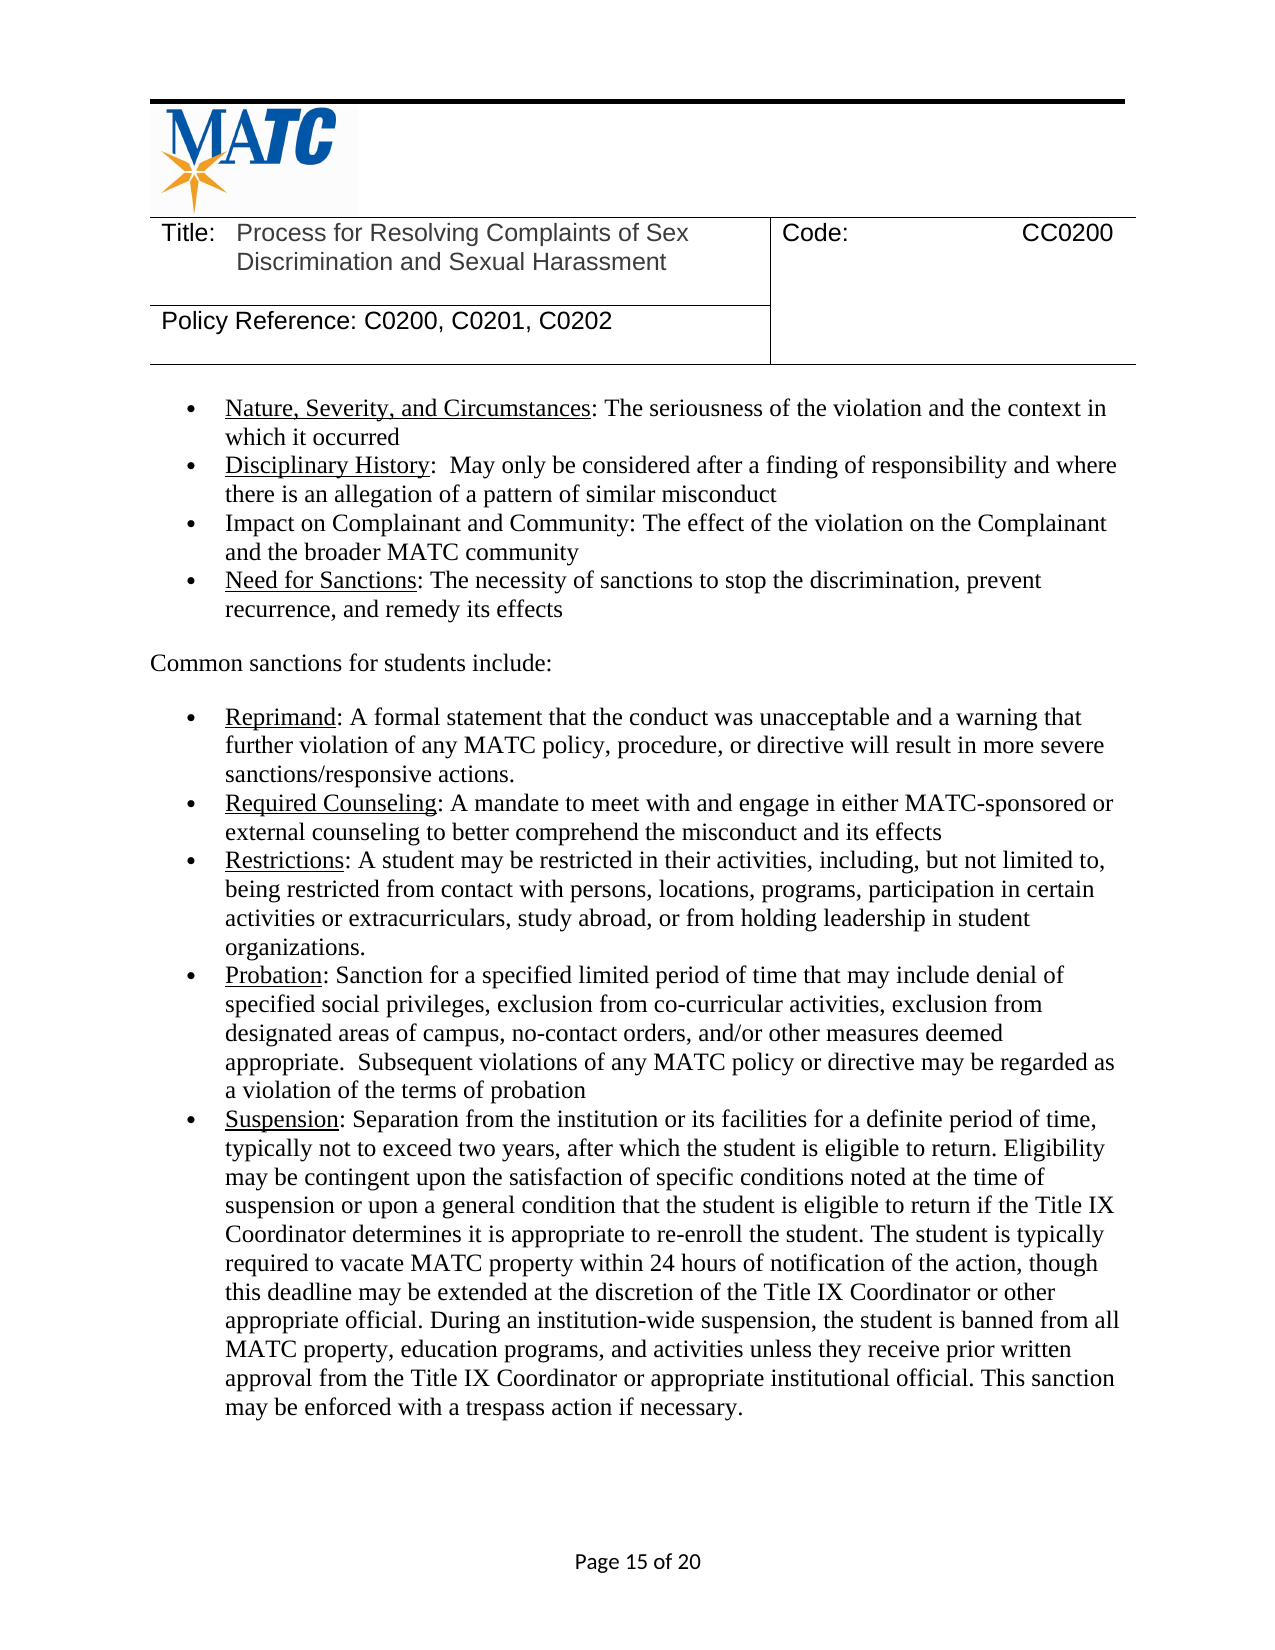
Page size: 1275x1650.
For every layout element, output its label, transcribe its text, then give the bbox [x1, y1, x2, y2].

picture [150, 105, 358, 217]
list Probation: Sanction for a specified limited period of time that may include denial of specified social privileges, exclusion from co-curricular activities, exclusion from designated areas of campus, no-contact orders, and/or other measures deemed appropriate. Subsequent violations of any MATC policy or directive may be regarded as a violation of the terms of probation [187, 1043, 1125, 1187]
list Required Counseling: A mandate to meet with and engage in either MATC-sponsored or external counseling to better comprehend the misconduct and its effects [187, 871, 1125, 928]
text Factors to consider when determining sanctions and responsive actions include, but are not limited to: [150, 393, 1125, 451]
text Common sanctions for students include: [150, 731, 1125, 759]
list Reprimand: A formal statement that the conduct was unacceptable and a warning that further violation of any MATC policy, procedure, or directive will result in more severe sanctions/responsive actions. [187, 784, 1125, 871]
list Impact on Complainant and Community: The effect of the violation on the Complainant and the broader MATC community [187, 591, 1125, 648]
list Restrictions: A student may be restricted in their activities, including, but not limited to, being restricted from contact with persons, locations, programs, participation in certain activities or extracurriculars, study abroad, or from holding leadership in student organizations. [187, 928, 1125, 1043]
list Nature, Severity, and Circumstances: The seriousness of the violation and the context in which it occurred [187, 476, 1125, 533]
list Disciplinary History: May only be considered after a finding of responsibility and where there is an allegation of a pattern of similar misconduct [187, 533, 1125, 591]
list Need for Sanctions: The necessity of sanctions to stop the discrimination, prevent recurrence, and remedy its effects [187, 648, 1125, 706]
